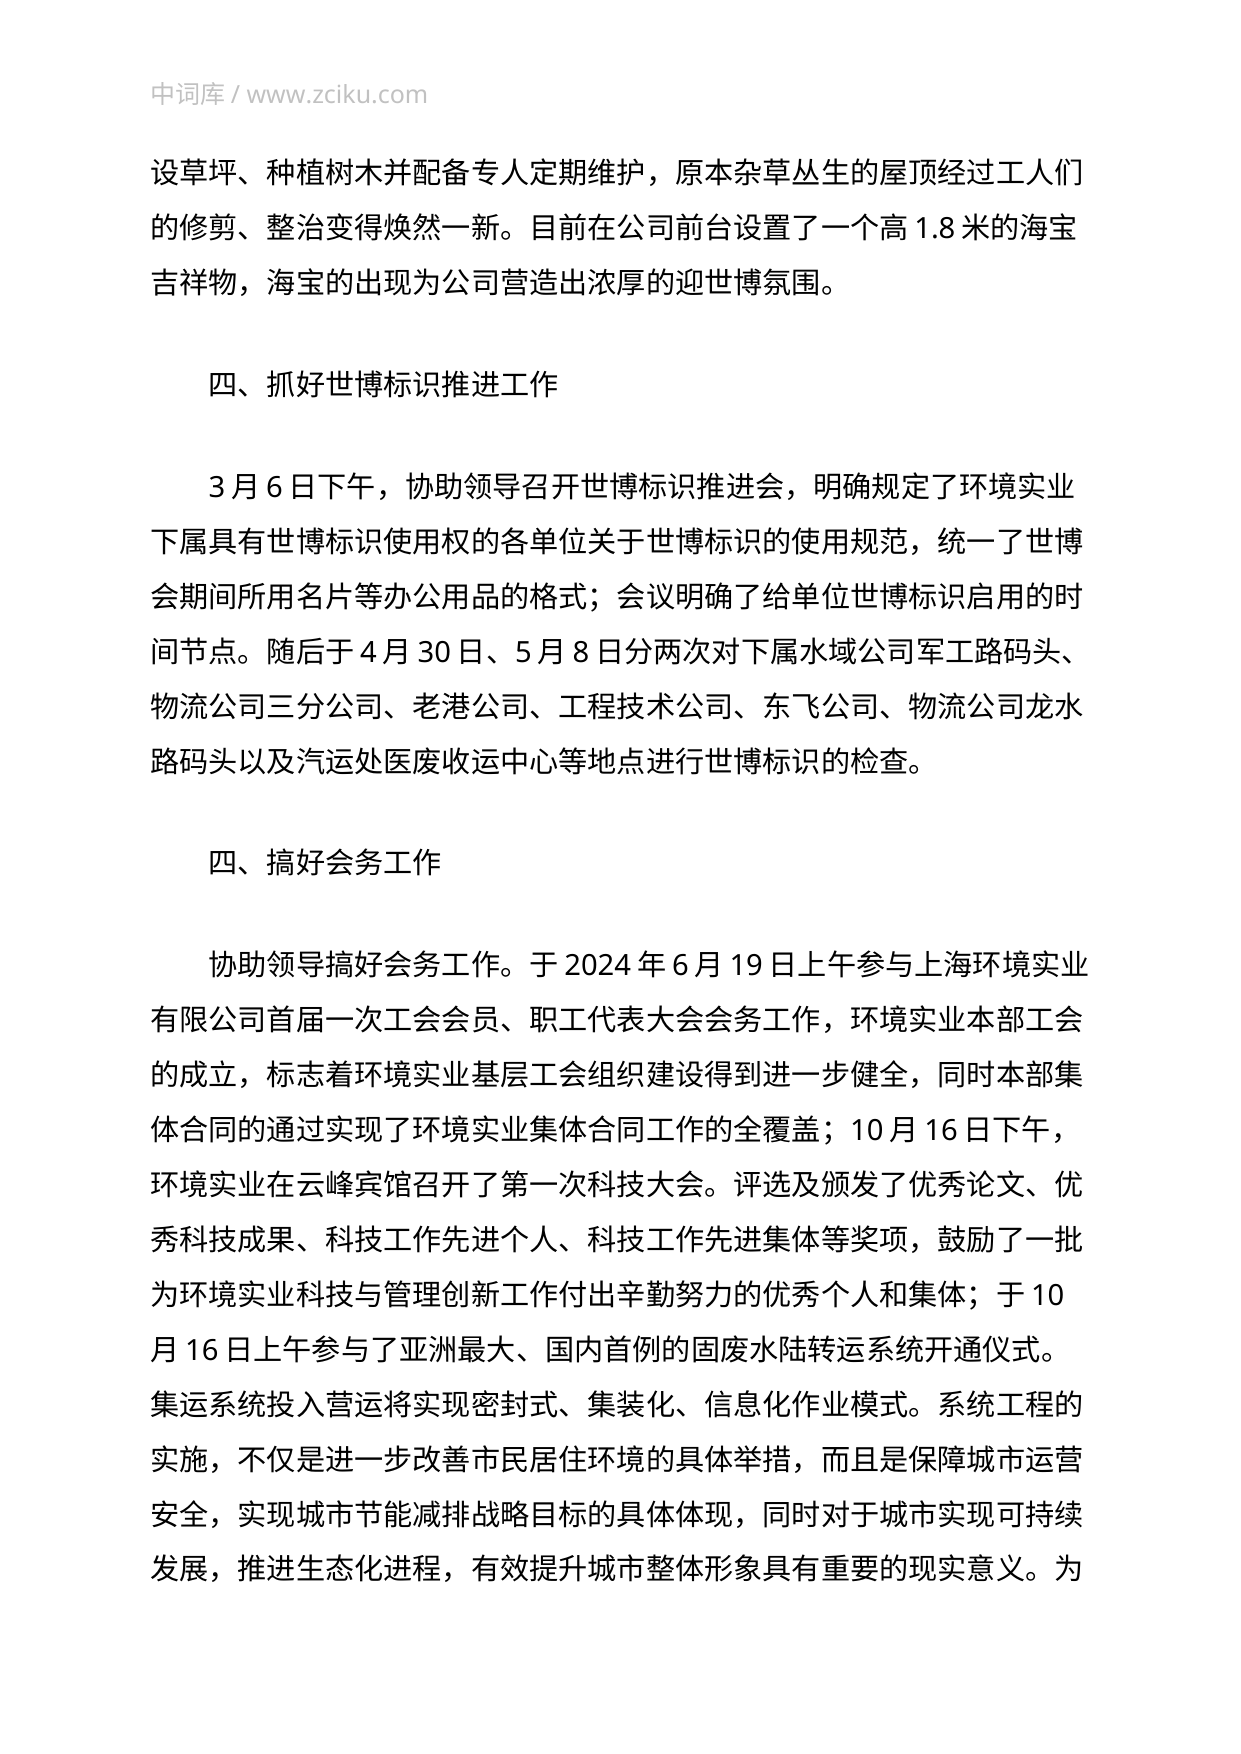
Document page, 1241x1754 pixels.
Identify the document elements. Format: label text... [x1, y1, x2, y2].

text 四、搞好会务工作 [150, 840, 1090, 882]
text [150, 150, 1090, 302]
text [150, 942, 1090, 1588]
text 3月6日下午，协助领导召开世博标识推进会，明确规定了环境实业下属具有世博标识使用权的各单位关于世博标识的使用规范，统一了世博会期间所用名片等办公用品的格式；会议明确了给单位世博标识启用的时间节点。随后于4月30日、5月8日分两次对下属水域公司军工路码头、物流公司三分公司、老港公司、工程技术公司、东飞公司、物流公司龙水路码头以及汽运处医废收运中心等地点进行世博标识的检查。 [150, 463, 1090, 780]
text 四、抓好世博标识推进工作 [150, 362, 1090, 404]
